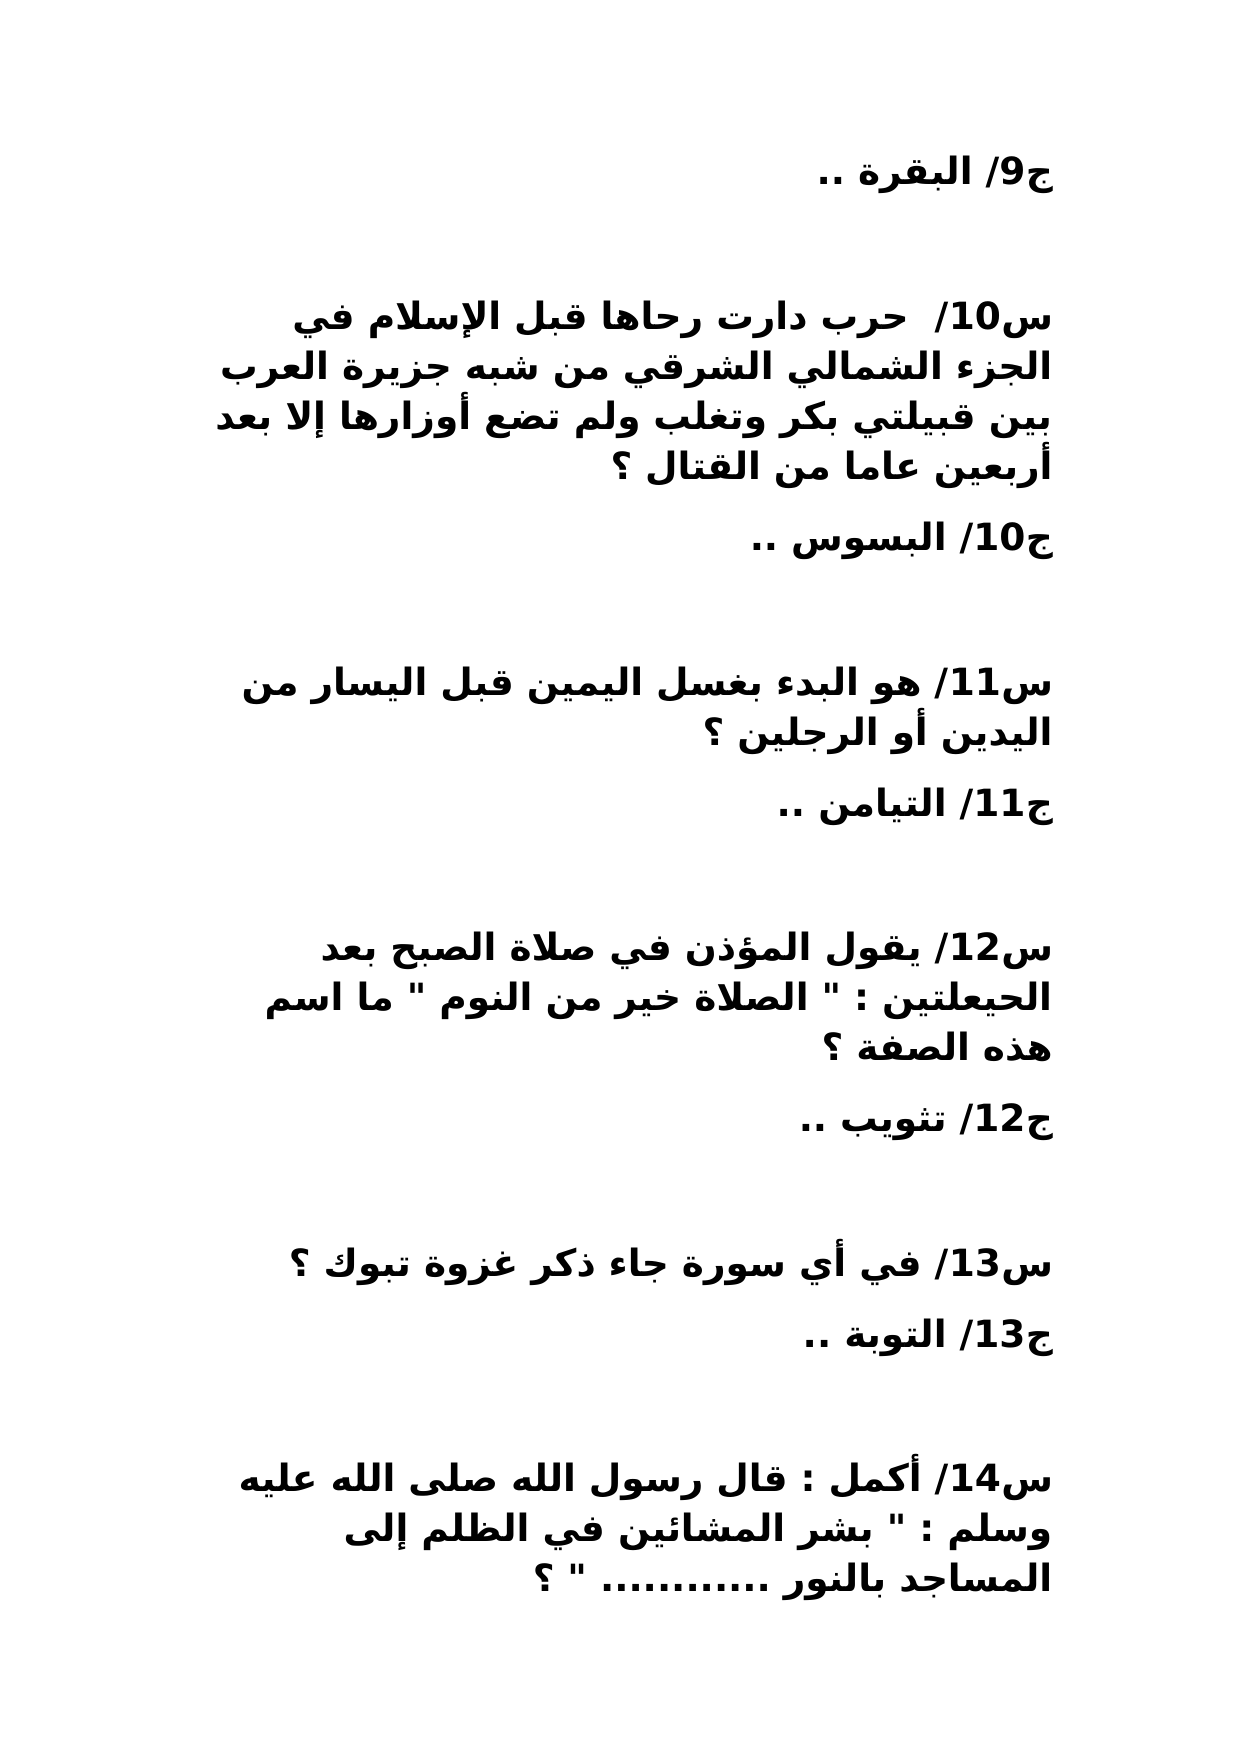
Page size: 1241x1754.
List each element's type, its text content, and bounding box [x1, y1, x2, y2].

text س14/ أكمل : قال رسول الله صلى الله عليه وسلم : " بشر المشائين في الظلم إلى المساجد بالنور ............ " ؟ [187, 1457, 1053, 1601]
text ج12/ تثويب .. [187, 1097, 1053, 1141]
text ج11/ التيامن .. [187, 781, 1053, 825]
text س12/ يقول المؤذن في صلاة الصبح بعد الحيعلتين : " الصلاة خير من النوم " ما اسم هذه الصفة ؟ [187, 926, 1053, 1069]
text ج9/ البقرة .. [187, 150, 1053, 194]
text ج13/ التوبة .. [187, 1312, 1053, 1356]
text س11/ هو البدء بغسل اليمين قبل اليسار من اليدين أو الرجلين ؟ [187, 660, 1053, 754]
text س13/ في أي سورة جاء ذكر غزوة تبوك ؟ [187, 1241, 1053, 1285]
text س10/ حرب دارت رحاها قبل الإسلام في الجزء الشمالي الشرقي من شبه جزيرة العرب بين قبيلتي بكر وتغلب ولم تضع أوزارها إلا بعد أربعين عاما من القتال ؟ [187, 294, 1053, 488]
text ج10/ البسوس .. [187, 516, 1053, 559]
